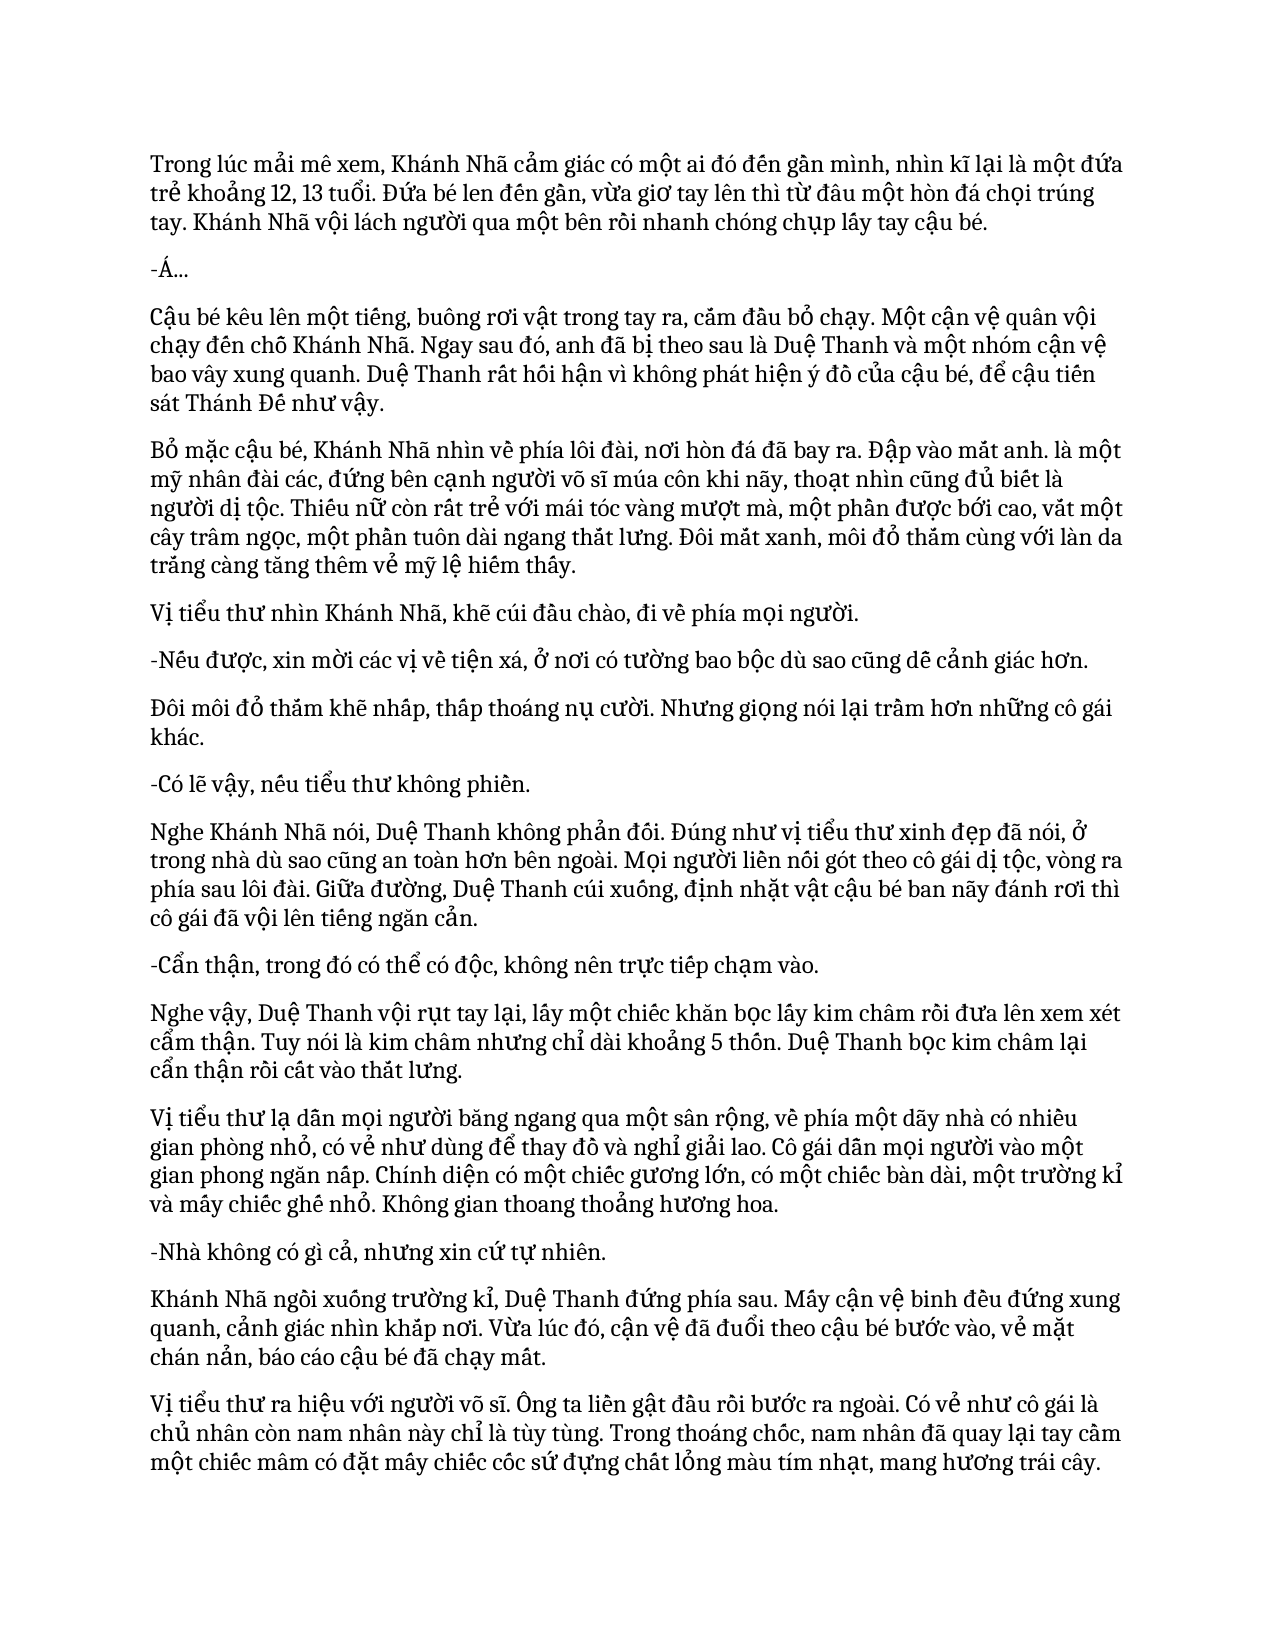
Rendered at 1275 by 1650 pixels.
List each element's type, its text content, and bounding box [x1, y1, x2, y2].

text Nghe Khánh Nhã nói, Duệ Thanh không phản đối. Đúng như vị tiểu thư xinh đẹp đã nói, ở trong nhà dù sao cũng an toàn hơn bên ngoài. Mọi người liền nối gót theo cô gái dị tộc, vòng ra phía sau lôi đài. Giữa đường, Duệ Thanh cúi xuống, định nhặt vật cậu bé ban nãy đánh rơi thì cô gái đã vội lên tiếng ngăn cản. [150, 817, 1125, 932]
text -Có lẽ vậy, nếu tiểu thư không phiền. [150, 770, 1125, 799]
text -Nhà không có gì cả, nhưng xin cứ tự nhiên. [150, 1237, 1125, 1266]
text -Cẩn thận, trong đó có thể có độc, không nên trực tiếp chạm vào. [150, 951, 1125, 980]
text Vị tiểu thư nhìn Khánh Nhã, khẽ cúi đầu chào, đi về phía mọi người. [150, 599, 1125, 627]
text -Nếu được, xin mời các vị về tiện xá, ở nơi có tường bao bộc dù sao cũng dễ cảnh giác hơn. [150, 646, 1125, 675]
text -Á... [150, 255, 1125, 284]
text Đôi môi đỏ thắm khẽ nhấp, thấp thoáng nụ cười. Nhưng giọng nói lại trầm hơn những cô gái khác. [150, 694, 1125, 751]
text Vị tiểu thư lạ dẫn mọi người băng ngang qua một sân rộng, về phía một dãy nhà có nhiều gian phòng nhỏ, có vẻ như dùng để thay đồ và nghỉ giải lao. Cô gái dẫn mọi người vào một gian phong ngăn nấp. Chính diện có một chiếc gương lớn, có một chiếc bàn dài, một trường kỉ và mấy chiếc ghế nhỏ. Không gian thoang thoảng hương hoa. [150, 1104, 1125, 1219]
text Cậu bé kêu lên một tiếng, buông rơi vật trong tay ra, cắm đầu bỏ chạy. Một cận vệ quân vội chạy đến chỗ Khánh Nhã. Ngay sau đó, anh đã bị theo sau là Duệ Thanh và một nhóm cận vệ bao vây xung quanh. Duệ Thanh rất hối hận vì không phát hiện ý đồ của cậu bé, để cậu tiến sát Thánh Đế như vậy. [150, 302, 1125, 417]
text Nghe vậy, Duệ Thanh vội rụt tay lại, lấy một chiếc khăn bọc lấy kim châm rồi đưa lên xem xét cẩm thận. Tuy nói là kim châm nhưng chỉ dài khoảng 5 thốn. Duệ Thanh bọc kim châm lại cẩn thận rồi cất vào thắt lưng. [150, 999, 1125, 1085]
text Trong lúc mải mê xem, Khánh Nhã cảm giác có một ai đó đến gần mình, nhìn kĩ lại là một đứa trẻ khoảng 12, 13 tuổi. Đứa bé len đến gần, vừa giơ tay lên thì từ đâu một hòn đá chọi trúng tay. Khánh Nhã vội lách người qua một bên rồi nhanh chóng chụp lấy tay cậu bé. [150, 150, 1125, 236]
text Bỏ mặc cậu bé, Khánh Nhã nhìn về phía lôi đài, nơi hòn đá đã bay ra. Đập vào mắt anh. là một mỹ nhân đài các, đứng bên cạnh người võ sĩ múa côn khi nãy, thoạt nhìn cũng đủ biết là người dị tộc. Thiếu nữ còn rất trẻ với mái tóc vàng mượt mà, một phần được bới cao, vắt một cây trâm ngọc, một phần tuôn dài ngang thắt lưng. Đôi mắt xanh, môi đỏ thắm cùng với làn da trắng càng tăng thêm vẻ mỹ lệ hiếm thấy. [150, 436, 1125, 580]
text Vị tiểu thư ra hiệu với người võ sĩ. Ông ta liền gật đầu rồi bước ra ngoài. Có vẻ như cô gái là chủ nhân còn nam nhân này chỉ là tùy tùng. Trong thoáng chốc, nam nhân đã quay lại tay cầm một chiếc mâm có đặt mấy chiếc cốc sứ đựng chất lỏng màu tím nhạt, mang hương trái cây. [150, 1390, 1125, 1476]
text Khánh Nhã ngồi xuống trường kỉ, Duệ Thanh đứng phía sau. Mấy cận vệ binh đều đứng xung quanh, cảnh giác nhìn khắp nơi. Vừa lúc đó, cận vệ đã đuổi theo cậu bé bước vào, vẻ mặt chán nản, báo cáo cậu bé đã chạy mất. [150, 1285, 1125, 1371]
